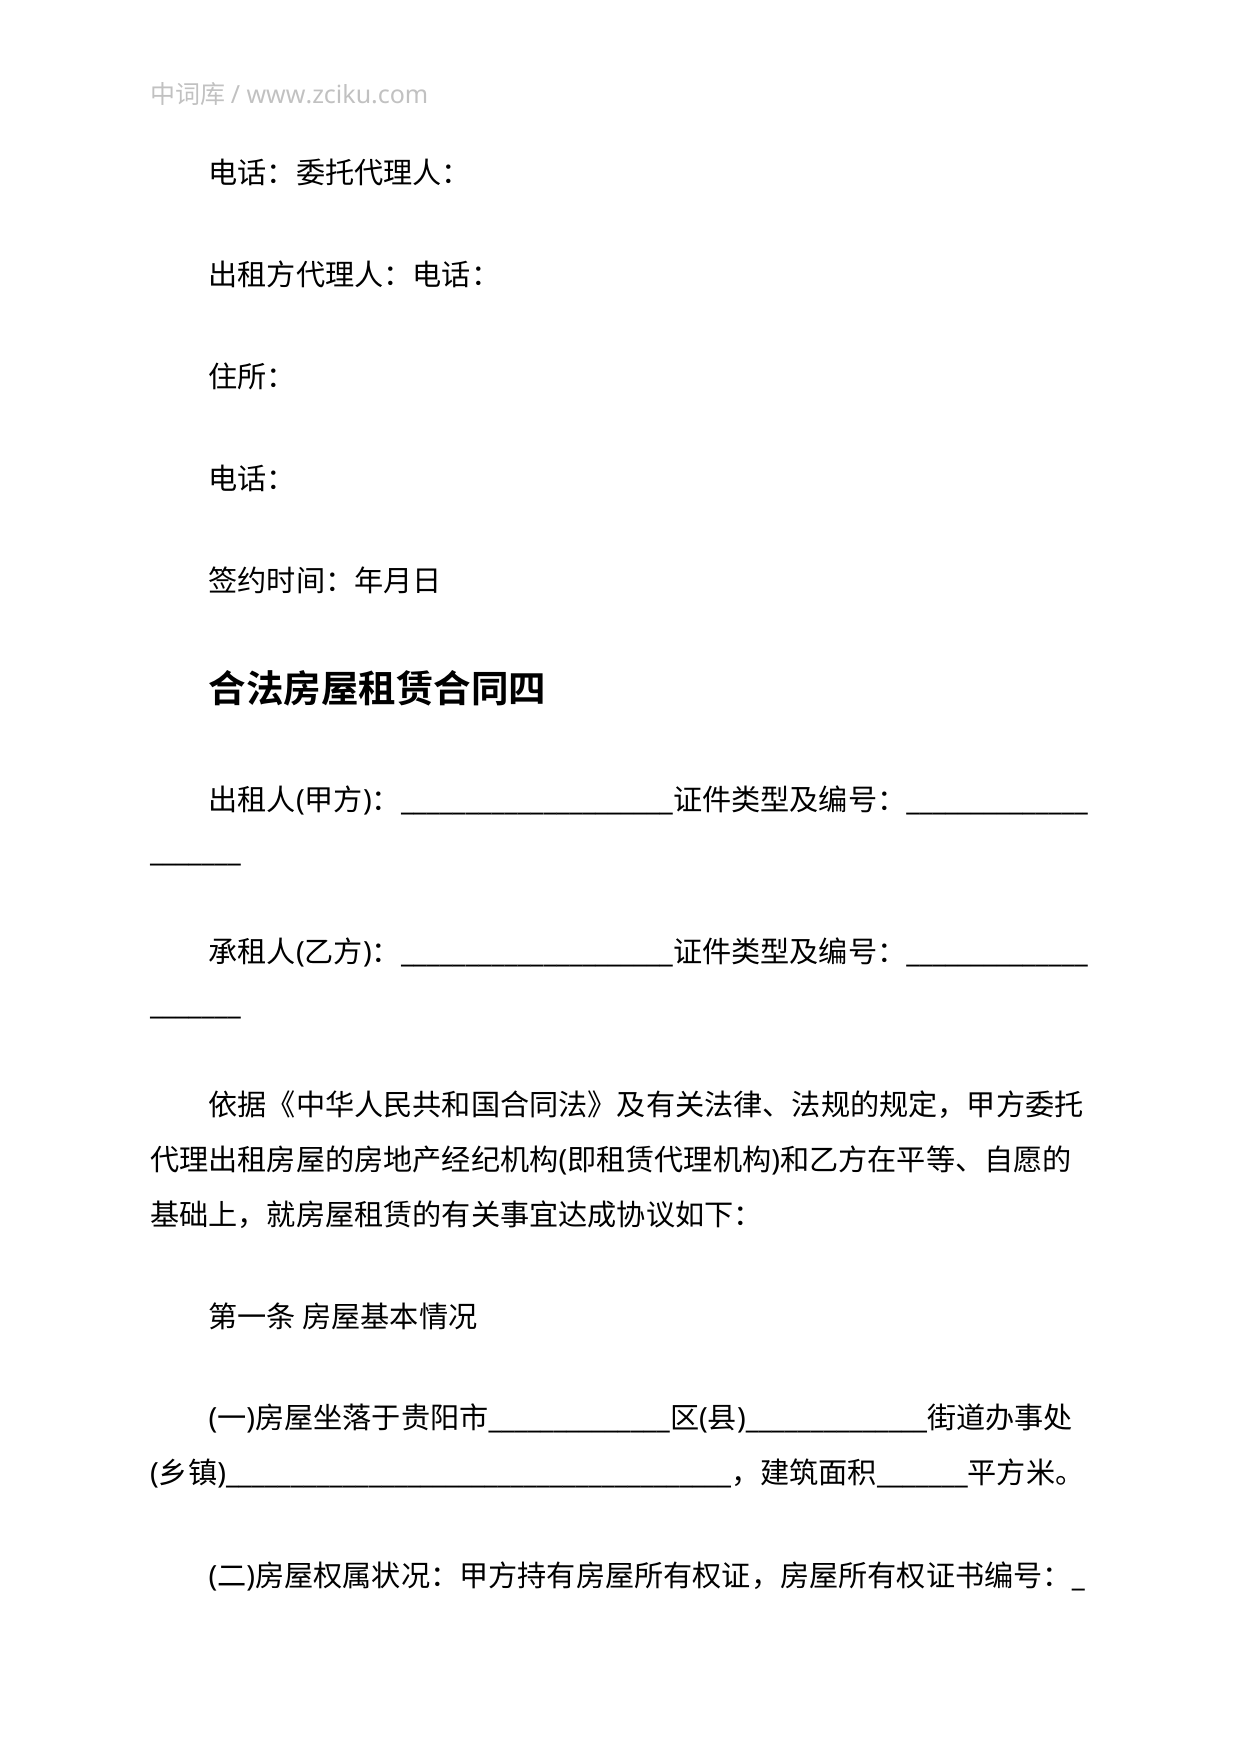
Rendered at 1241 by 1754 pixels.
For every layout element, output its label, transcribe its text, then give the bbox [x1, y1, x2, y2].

text 电话：委托代理人： [150, 150, 1090, 192]
text 电话： [150, 455, 1090, 498]
text 出租方代理人：电话： [150, 252, 1090, 294]
text 出租人(甲方)：_____________________证件类型及编号：_____________________ [150, 776, 1090, 870]
text 合法房屋租赁合同四 [150, 659, 1090, 713]
text 第一条 房屋基本情况 [150, 1293, 1090, 1336]
text 依据《中华人民共和国合同法》及有关法律、法规的规定，甲方委托代理出租房屋的房地产经纪机构(即租赁代理机构)和乙方在平等、自愿的基础上，就房屋租赁的有关事宜达成协议如下： [150, 1082, 1090, 1234]
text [150, 1552, 1090, 1594]
text (一)房屋坐落于贵阳市______________区(县)______________街道办事处(乡镇)_______________________________________，建筑面积_______平方米。 [150, 1395, 1090, 1492]
text 签约时间：年月日 [150, 557, 1090, 599]
text 承租人(乙方)：_____________________证件类型及编号：_____________________ [150, 929, 1090, 1023]
text 住所： [150, 353, 1090, 396]
